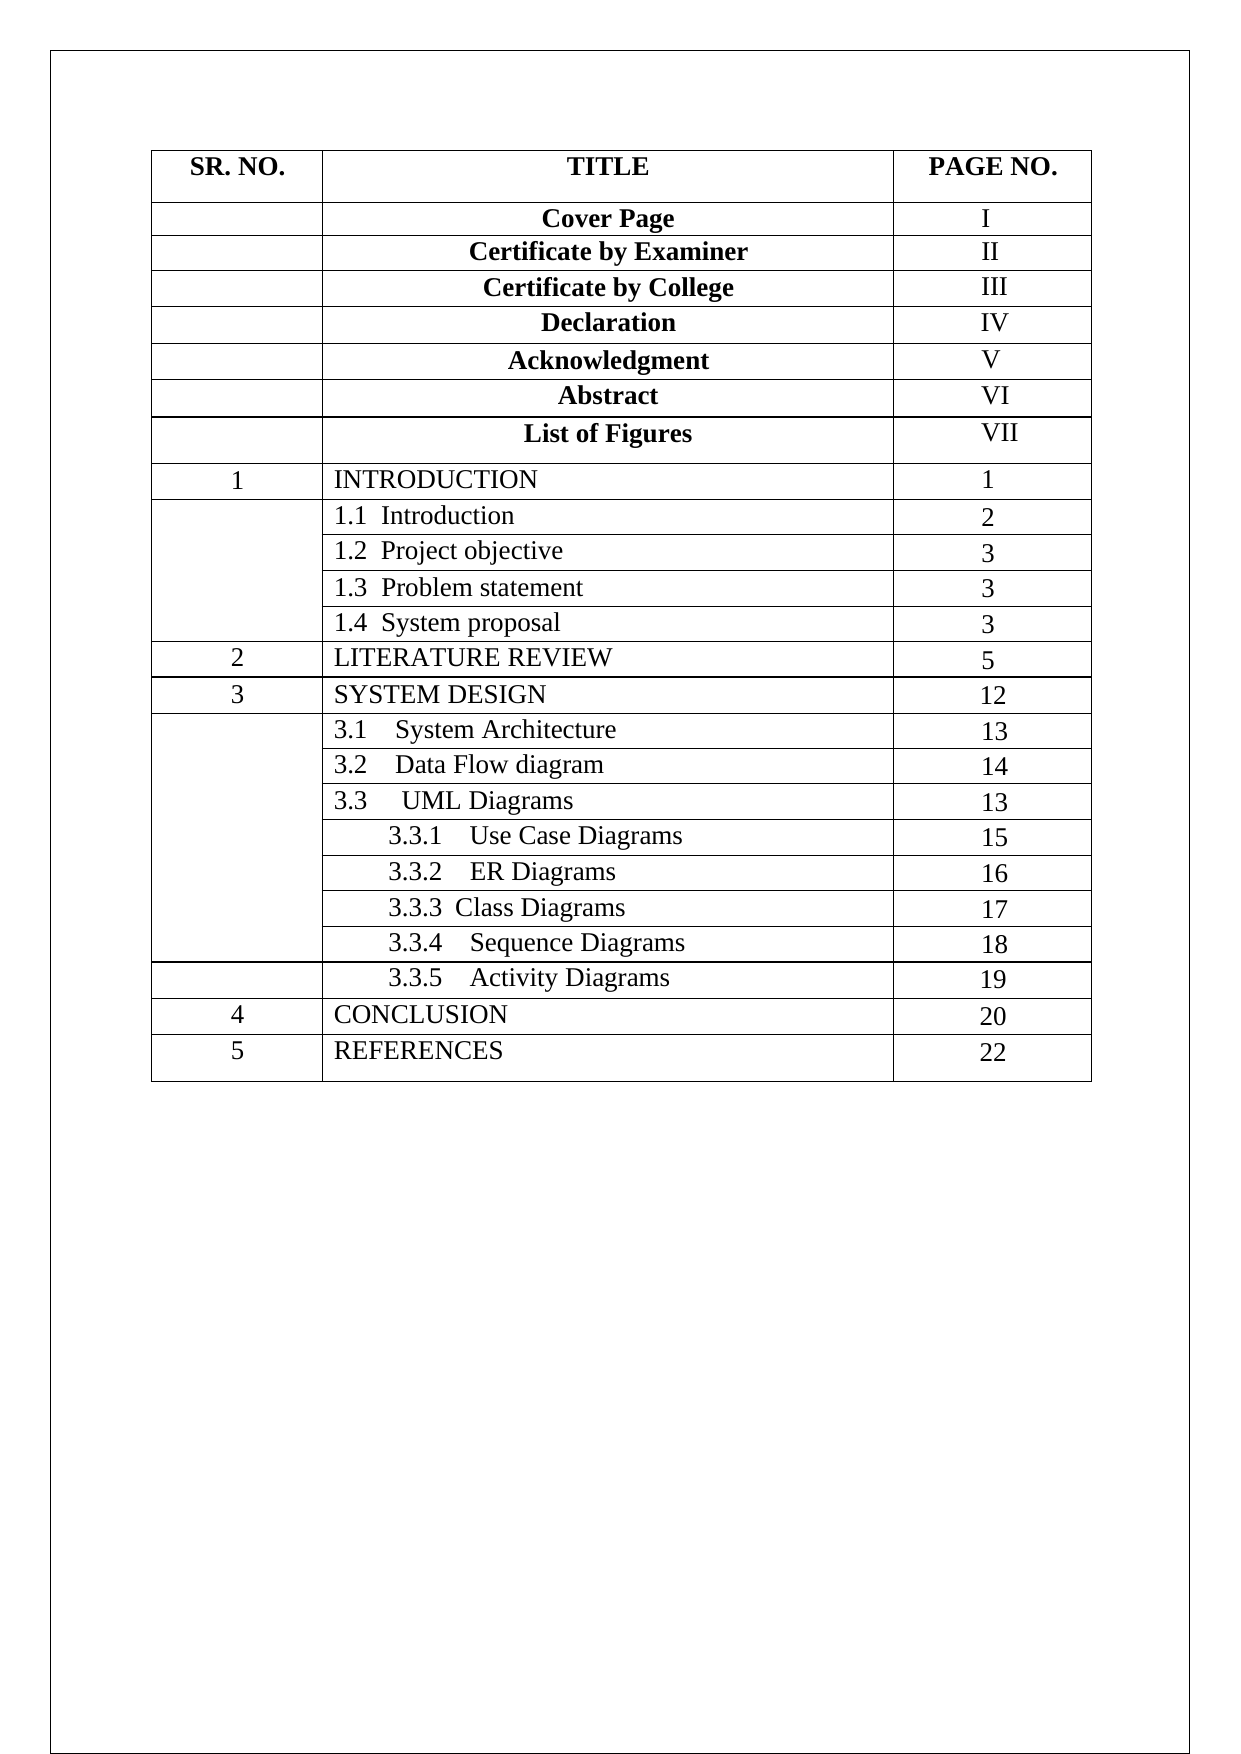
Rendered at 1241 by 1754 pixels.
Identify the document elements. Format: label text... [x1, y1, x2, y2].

table_cell 3.3.3 Class Diagrams [323, 891, 893, 926]
table_cell [152, 380, 322, 416]
table_cell [152, 307, 322, 343]
table_cell 16 [894, 856, 1091, 890]
table_cell I [894, 203, 1091, 235]
table_cell 5 [152, 1035, 322, 1081]
table_cell Abstract [323, 380, 893, 416]
table_cell [152, 963, 322, 998]
table_cell CONCLUSION [323, 999, 893, 1034]
table_cell 22 [894, 1035, 1091, 1081]
table_cell 2 [894, 500, 1091, 534]
table_cell List of Figures [323, 418, 893, 463]
table_cell Certificate by Examiner [323, 236, 893, 270]
table_cell 3.1 System Architecture [323, 714, 893, 748]
table_cell Certificate by College [323, 271, 893, 306]
table_cell V [894, 344, 1091, 379]
table_cell Declaration [323, 307, 893, 343]
table_cell 14 [894, 749, 1091, 783]
table_cell Acknowledgment [323, 344, 893, 379]
table_header TITLE [323, 151, 893, 202]
table_cell 1 [894, 464, 1091, 499]
table_cell 17 [894, 891, 1091, 926]
table_cell VII [894, 418, 1091, 463]
table_cell [152, 203, 322, 235]
table_cell 2 [152, 642, 322, 676]
table_cell 15 [894, 820, 1091, 854]
table_cell 1.4 System proposal [323, 607, 893, 641]
table_cell 3.3 UML Diagrams [323, 784, 893, 819]
table_header PAGE NO. [894, 151, 1091, 202]
table_cell 20 [894, 999, 1091, 1034]
table_cell 13 [894, 784, 1091, 819]
table_cell 13 [894, 714, 1091, 748]
table_cell [152, 236, 322, 270]
table_cell [152, 418, 322, 463]
table_cell 19 [894, 963, 1091, 998]
table_cell [152, 500, 322, 641]
table_cell 3 [894, 571, 1091, 606]
table_cell II [894, 236, 1091, 270]
table_cell 3 [894, 607, 1091, 641]
table_cell 5 [894, 642, 1091, 676]
table_cell 18 [894, 927, 1091, 961]
table_cell 3.3.5 Activity Diagrams [323, 963, 893, 998]
table_cell 3 [152, 678, 322, 712]
table_cell 1.2 Project objective [323, 535, 893, 570]
table_cell REFERENCES [323, 1035, 893, 1081]
table_header SR. NO. [152, 151, 322, 202]
table_cell LITERATURE REVIEW [323, 642, 893, 676]
table_cell 1.1 Introduction [323, 500, 893, 534]
table_cell 4 [152, 999, 322, 1034]
table_cell 1.3 Problem statement [323, 571, 893, 606]
table_cell 12 [894, 678, 1091, 712]
table_cell 3 [894, 535, 1091, 570]
table_cell 3.3.4 Sequence Diagrams [323, 927, 893, 961]
table_cell 3.3.2 ER Diagrams [323, 856, 893, 890]
table_cell [152, 271, 322, 306]
table_cell IV [894, 307, 1091, 343]
table_cell [152, 714, 322, 961]
table_cell VI [894, 380, 1091, 416]
table_cell SYSTEM DESIGN [323, 678, 893, 712]
table_cell [152, 344, 322, 379]
table_cell 3.2 Data Flow diagram [323, 749, 893, 783]
table_cell Cover Page [323, 203, 893, 235]
table_cell INTRODUCTION [323, 464, 893, 499]
table_cell 1 [152, 464, 322, 499]
table_cell III [894, 271, 1091, 306]
table_cell 3.3.1 Use Case Diagrams [323, 820, 893, 854]
